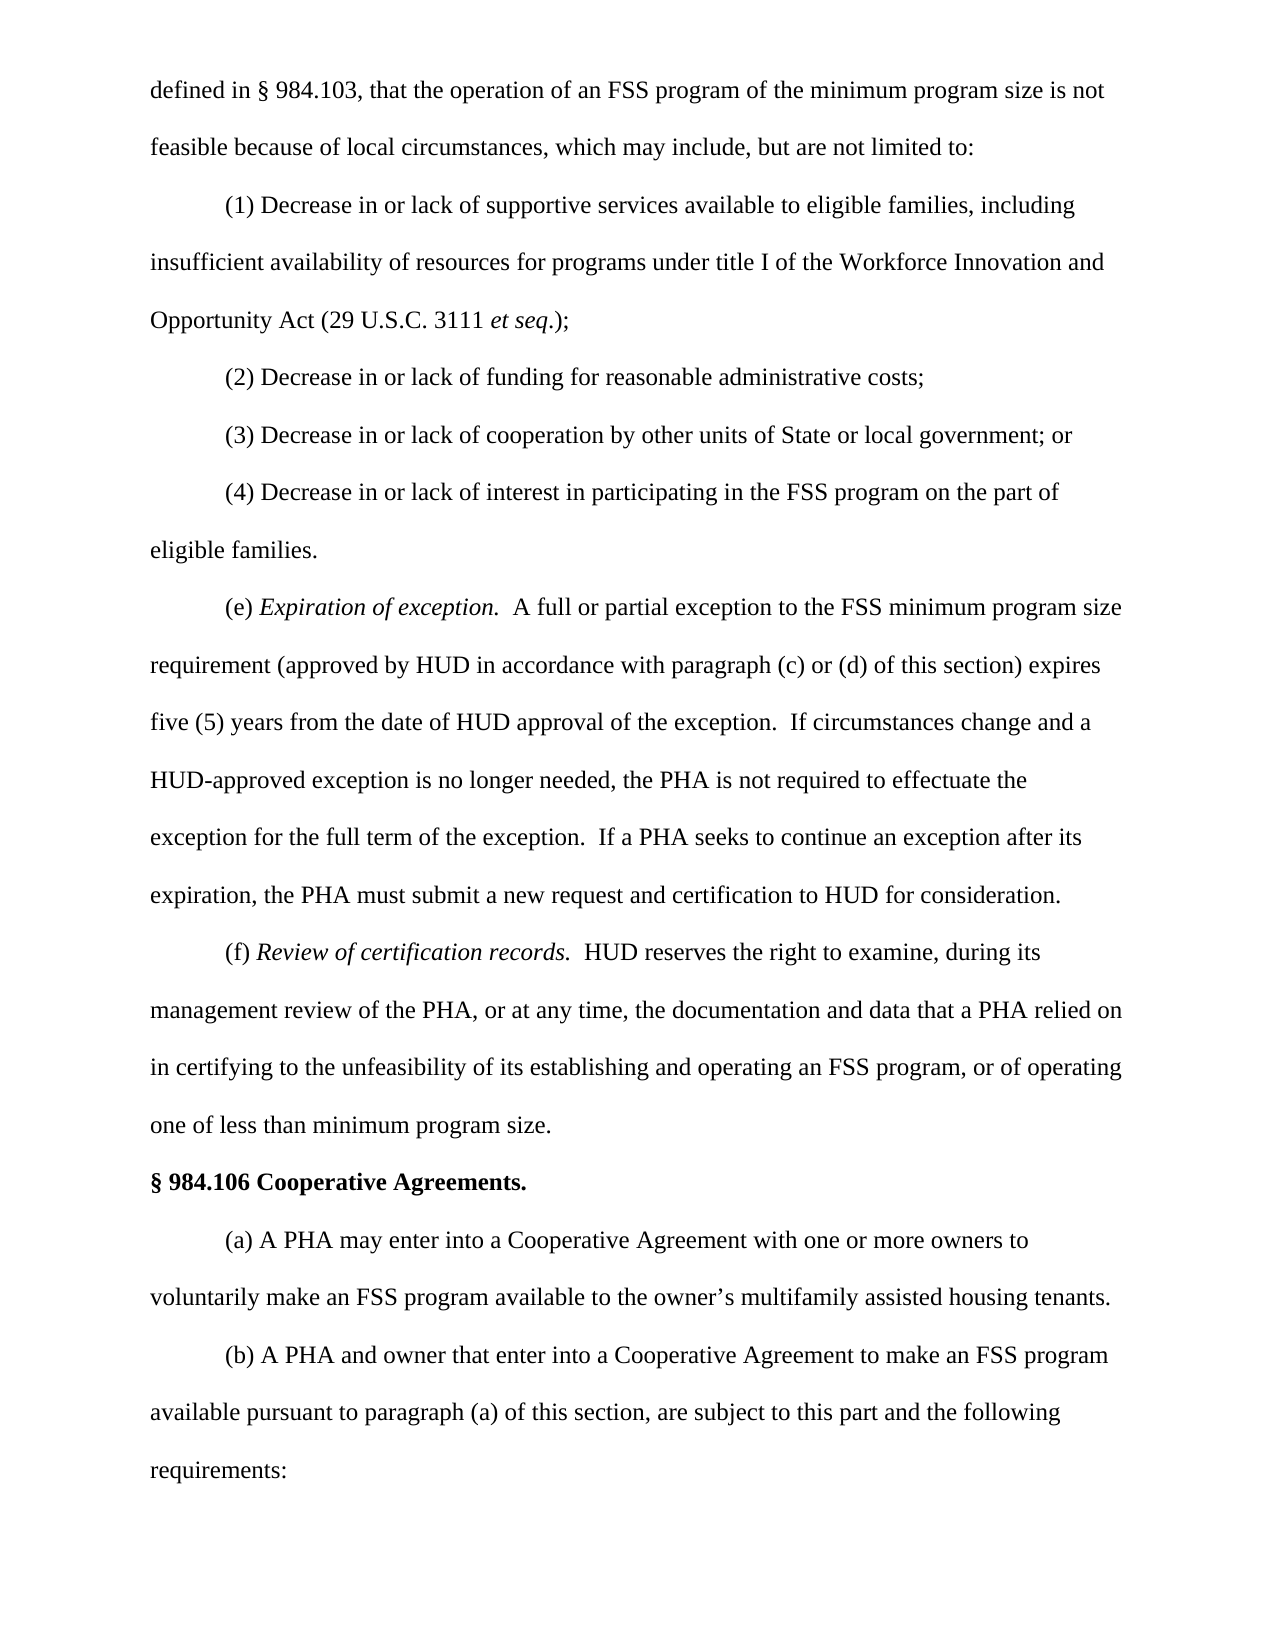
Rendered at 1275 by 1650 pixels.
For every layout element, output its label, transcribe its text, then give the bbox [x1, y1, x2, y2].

text (1) Decrease in or lack of supportive services available to eligible families, including insufficient availability of resources for programs under title I of the Workforce Innovation and Opportunity Act (29 U.S.C. 3111 et seq.); [150, 190, 1125, 334]
text (3) Decrease in or lack of cooperation by other units of State or local government; or [150, 420, 1125, 449]
text (e) Expiration of exception. A full or partial exception to the FSS minimum program size requirement (approved by HUD in accordance with paragraph (c) or (d) of this section) expires five (5) years from the date of HUD approval of the exception. If circumstances change and a HUD-approved exception is no longer needed, the PHA is not required to effectuate the exception for the full term of the exception. If a PHA seeks to continue an exception after its expiration, the PHA must submit a new request and certification to HUD for consideration. [150, 592, 1125, 909]
text (2) Decrease in or lack of funding for reasonable administrative costs; [150, 362, 1125, 391]
text (4) Decrease in or lack of interest in participating in the FSS program on the part of eligible families. [150, 477, 1125, 564]
text § 984.106 Cooperative Agreements. [150, 1167, 1125, 1196]
text (a) A PHA may enter into a Cooperative Agreement with one or more owners to voluntarily make an FSS program available to the owner’s multifamily assisted housing tenants. [150, 1225, 1125, 1311]
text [150, 75, 1125, 161]
text (f) Review of certification records. HUD reserves the right to examine, during its management review of the PHA, or at any time, the documentation and data that a PHA relied on in certifying to the unfeasibility of its establishing and operating an FSS program, or of operating one of less than minimum program size. [150, 937, 1125, 1139]
text (b) A PHA and owner that enter into a Cooperative Agreement to make an FSS program available pursuant to paragraph (a) of this section, are subject to this part and the following requirements: [150, 1340, 1125, 1484]
